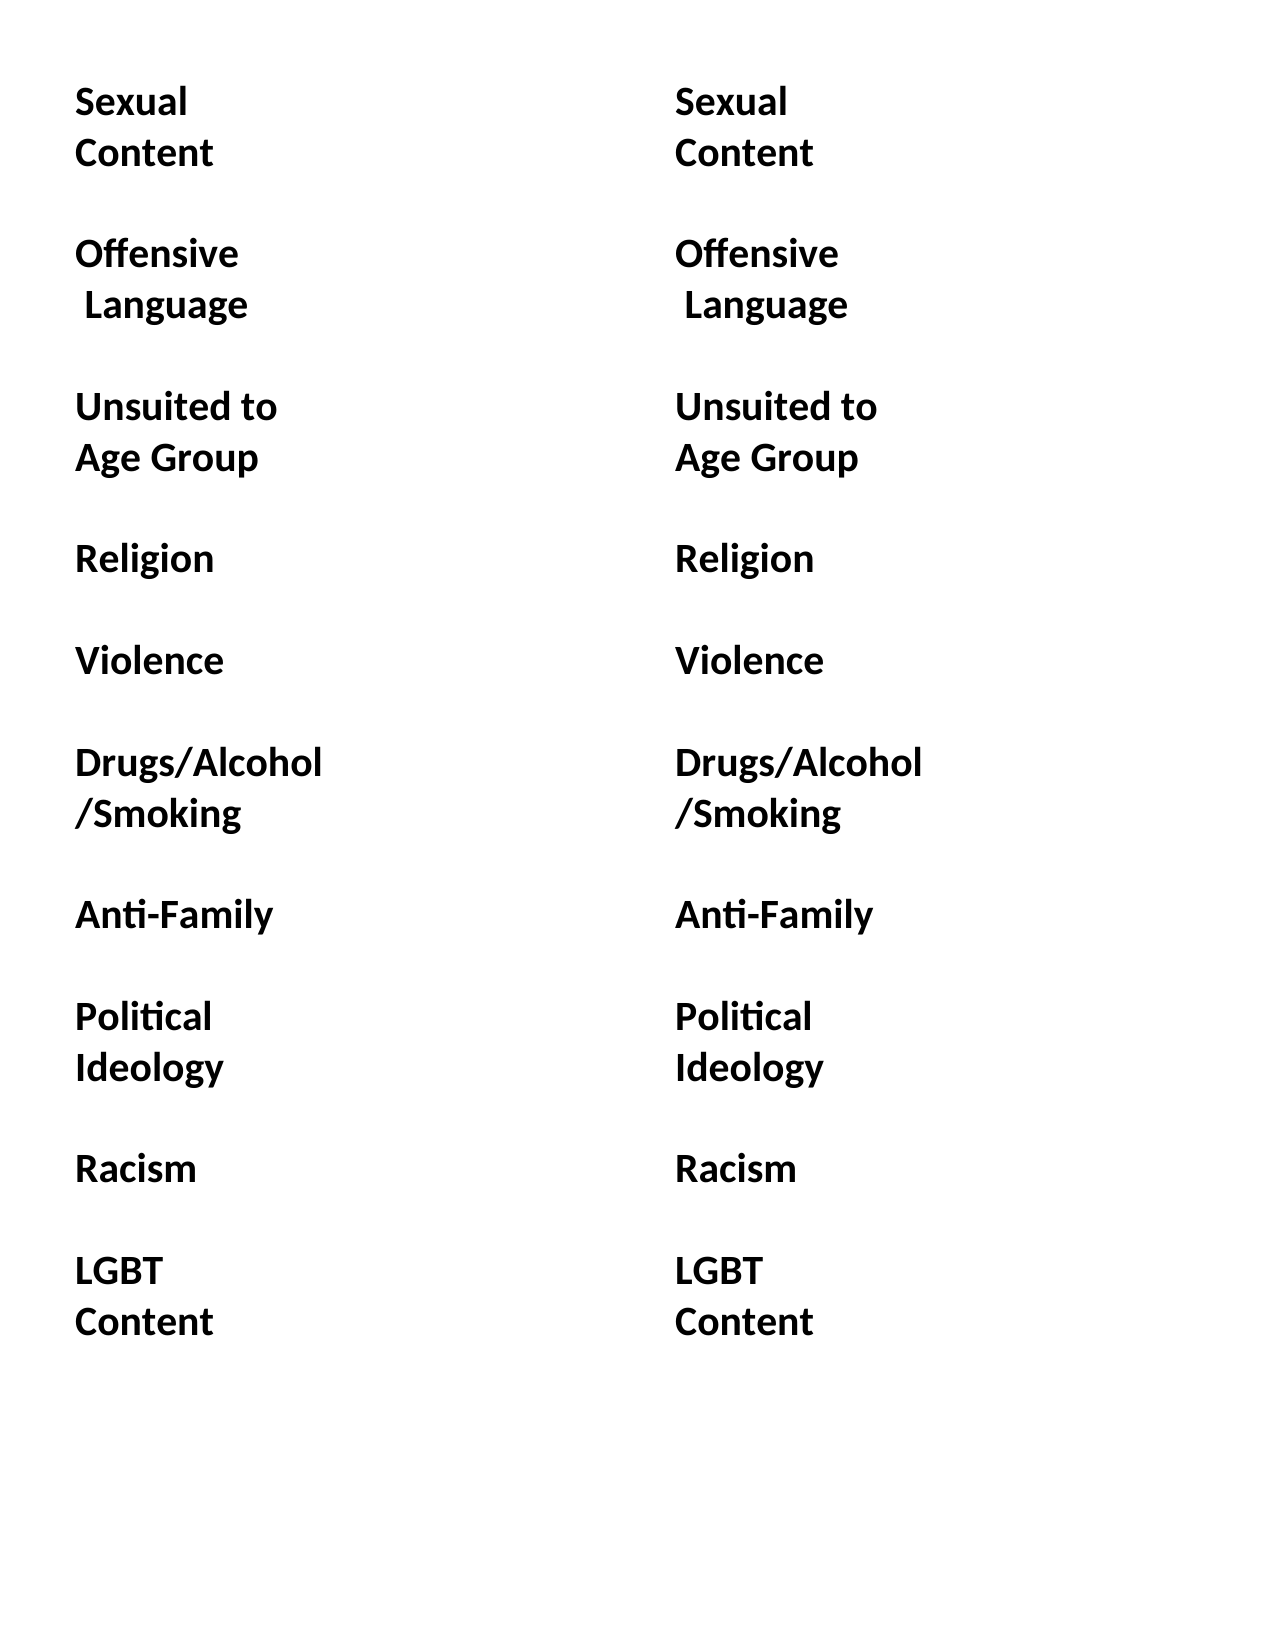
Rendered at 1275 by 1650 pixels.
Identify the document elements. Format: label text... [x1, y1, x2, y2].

text Content [75, 126, 600, 177]
text Racism [675, 1142, 1200, 1193]
text Ideology [75, 1041, 600, 1092]
text Religion [675, 532, 1200, 583]
text Political [75, 990, 600, 1041]
text Political [675, 990, 1200, 1041]
text Drugs/Alcohol [75, 736, 600, 787]
text Language [675, 278, 1200, 329]
text Religion [75, 532, 600, 583]
text Violence [675, 634, 1200, 685]
text Unsuited to [75, 380, 600, 431]
text /Smoking [75, 787, 600, 837]
text Ideology [675, 1041, 1200, 1092]
text Content [675, 1295, 1200, 1346]
text /Smoking [675, 787, 1200, 837]
text Offensive [75, 227, 600, 278]
text Violence [75, 634, 600, 685]
text Sexual [75, 75, 600, 126]
text Sexual [675, 75, 1200, 126]
text LGBT [75, 1244, 600, 1295]
text Anti-Family [75, 888, 600, 939]
text Age Group [675, 431, 1200, 482]
text Anti-Family [675, 888, 1200, 939]
text Drugs/Alcohol [675, 736, 1200, 787]
text LGBT [675, 1244, 1200, 1295]
text Language [75, 278, 600, 329]
text Age Group [75, 431, 600, 482]
text Offensive [675, 227, 1200, 278]
text Unsuited to [675, 380, 1200, 431]
text Content [75, 1295, 600, 1346]
text Racism [75, 1142, 600, 1193]
text Content [675, 126, 1200, 177]
